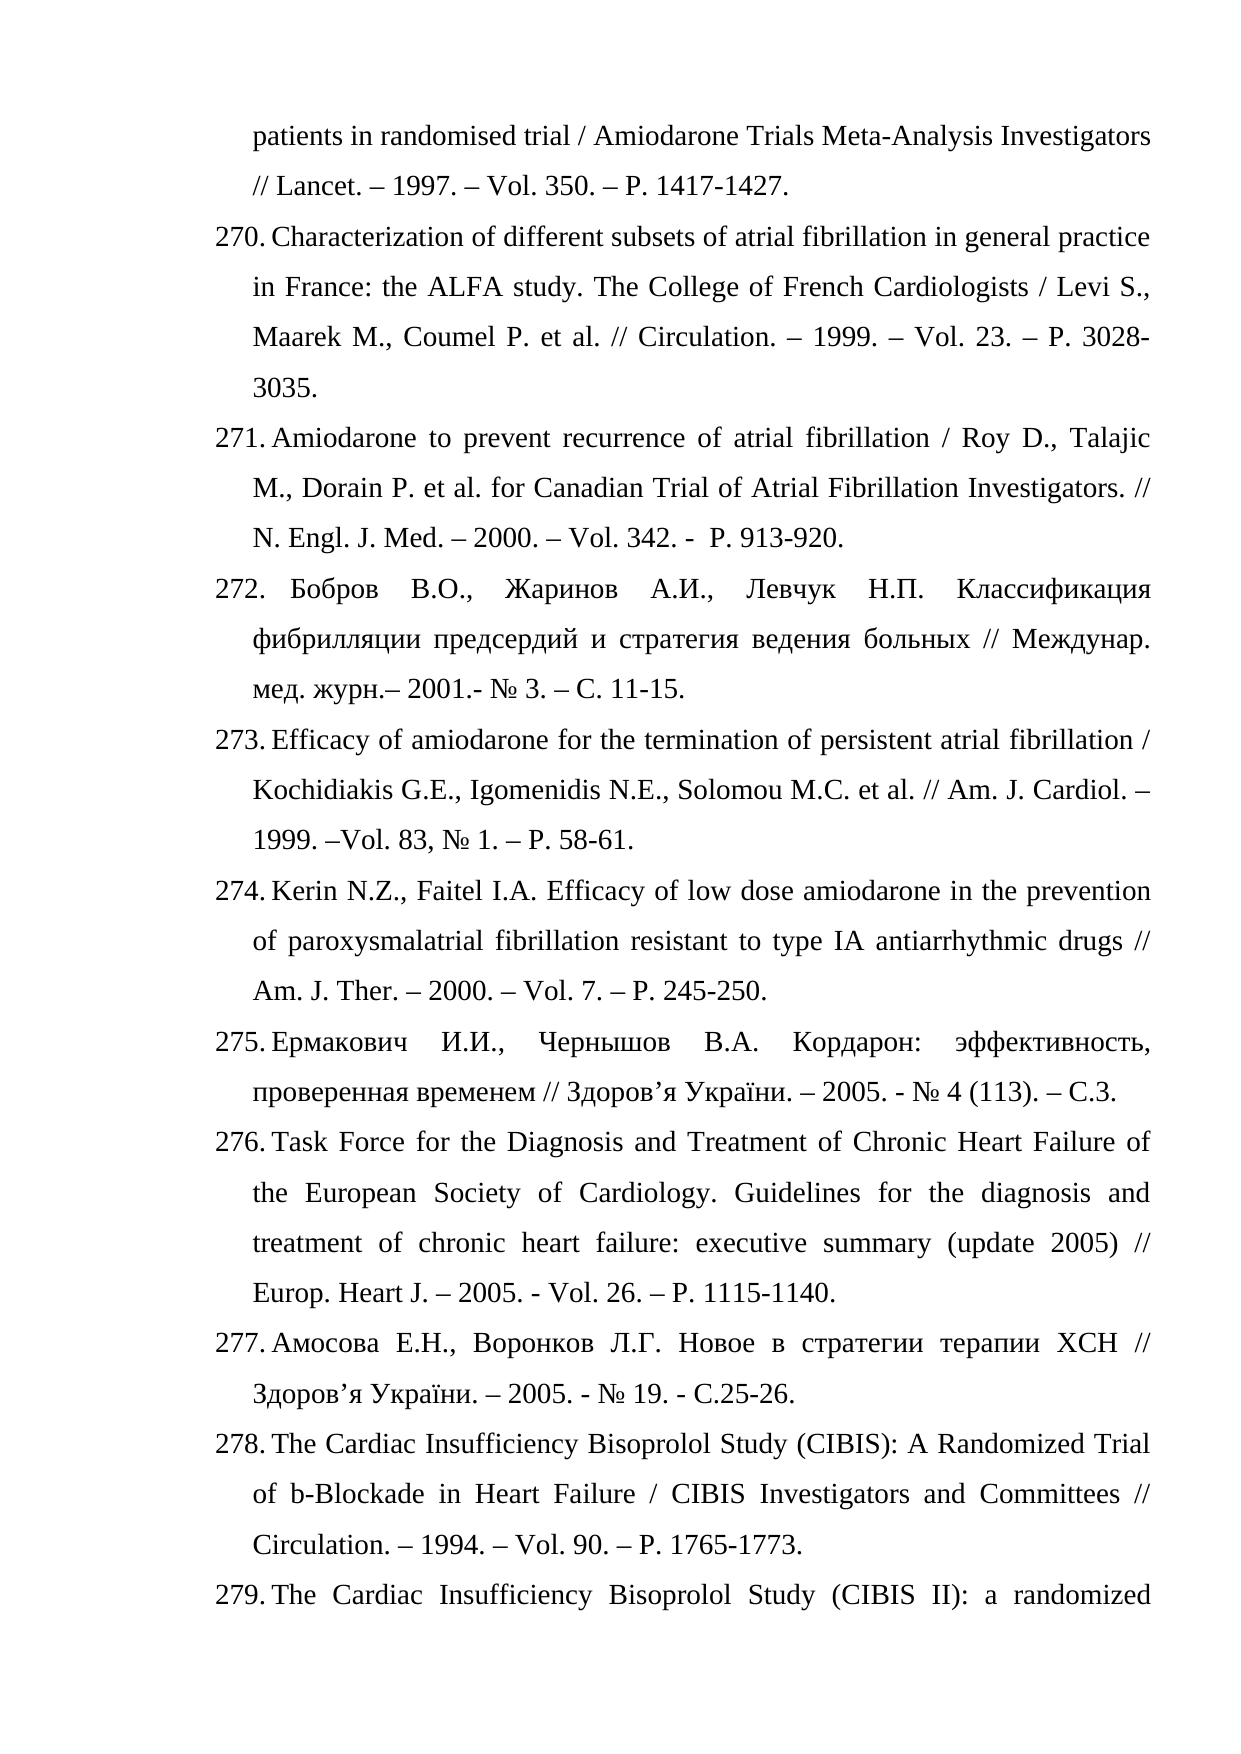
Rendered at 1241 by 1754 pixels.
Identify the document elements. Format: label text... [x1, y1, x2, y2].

list Бобров В.О., Жаринов А.И., Левчук Н.П. Классификация фибрилляции предсердий и стратегия ведения больных // Междунар. мед. журн.– 2001.- № 3. – С. 11-15. [215, 571, 1152, 705]
list Amiodarone to prevent recurrence of atrial fibrillation / Roy D., Talajic M., Dorain P. et al. for Canadian Trial of Atrial Fibrillation Investigators. // N. Engl. J. Med. – 2000. – Vol. 342. - P. 913-920. [215, 420, 1152, 554]
list Амосова Е.Н., Воронков Л.Г. Новое в стратегии терапии ХСН // Здоров’я України. – 2005. - № 19. - С.25-26. [215, 1326, 1152, 1409]
list The Cardiac Insufficiency Bisoprolol Study (CIBIS): A Randomized Trial of b-Blockade in Heart Failure / CIBIS Investigators and Committees // Сirculation. – 1994. – Vol. 90. – P. 1765-1773. [215, 1426, 1152, 1560]
list Task Force for the Diagnosis and Treatment of Chronic Heart Failure of the European Society of Cardiology. Guidelines for the diagnosis and treatment of chronic heart failure: executive summary (update 2005) // Europ. Heart J. – 2005. - Vol. 26. – P. 1115-1140. [215, 1124, 1152, 1309]
list Characterization of different subsets of atrial fibrillation in general practice in France: the ALFA study. The College of French Cardiologists / Levi S., Maarek M., Coumel P. et al. // Circulation. – 1999. – Vol. 23. – P. 3028-3035. [215, 219, 1152, 403]
list Ермакович И.И., Чернышов В.А. Кордарон: эффективность, проверенная временем // Здоров’я України. – 2005. - № 4 (113). – С.3. [215, 1024, 1152, 1108]
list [215, 1577, 1152, 1611]
list Kerin N.Z., Faitel I.A. Efficacy of low dose amiodarone in the prevention of paroxysmalatrial fibrillation resistant to type IA antiarrhythmic drugs // Am. J. Ther. – 2000. – Vol. 7. – P. 245-250. [215, 873, 1152, 1007]
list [215, 118, 1152, 202]
list Efficacy of amiodarone for the termination of persistent atrial fibrillation / Kochidiakis G.E., Igomenidis N.E., Solomou M.C. et al. // Am. J. Cardiol. – 1999. –Vol. 83, № 1. – P. 58-61. [215, 722, 1152, 856]
